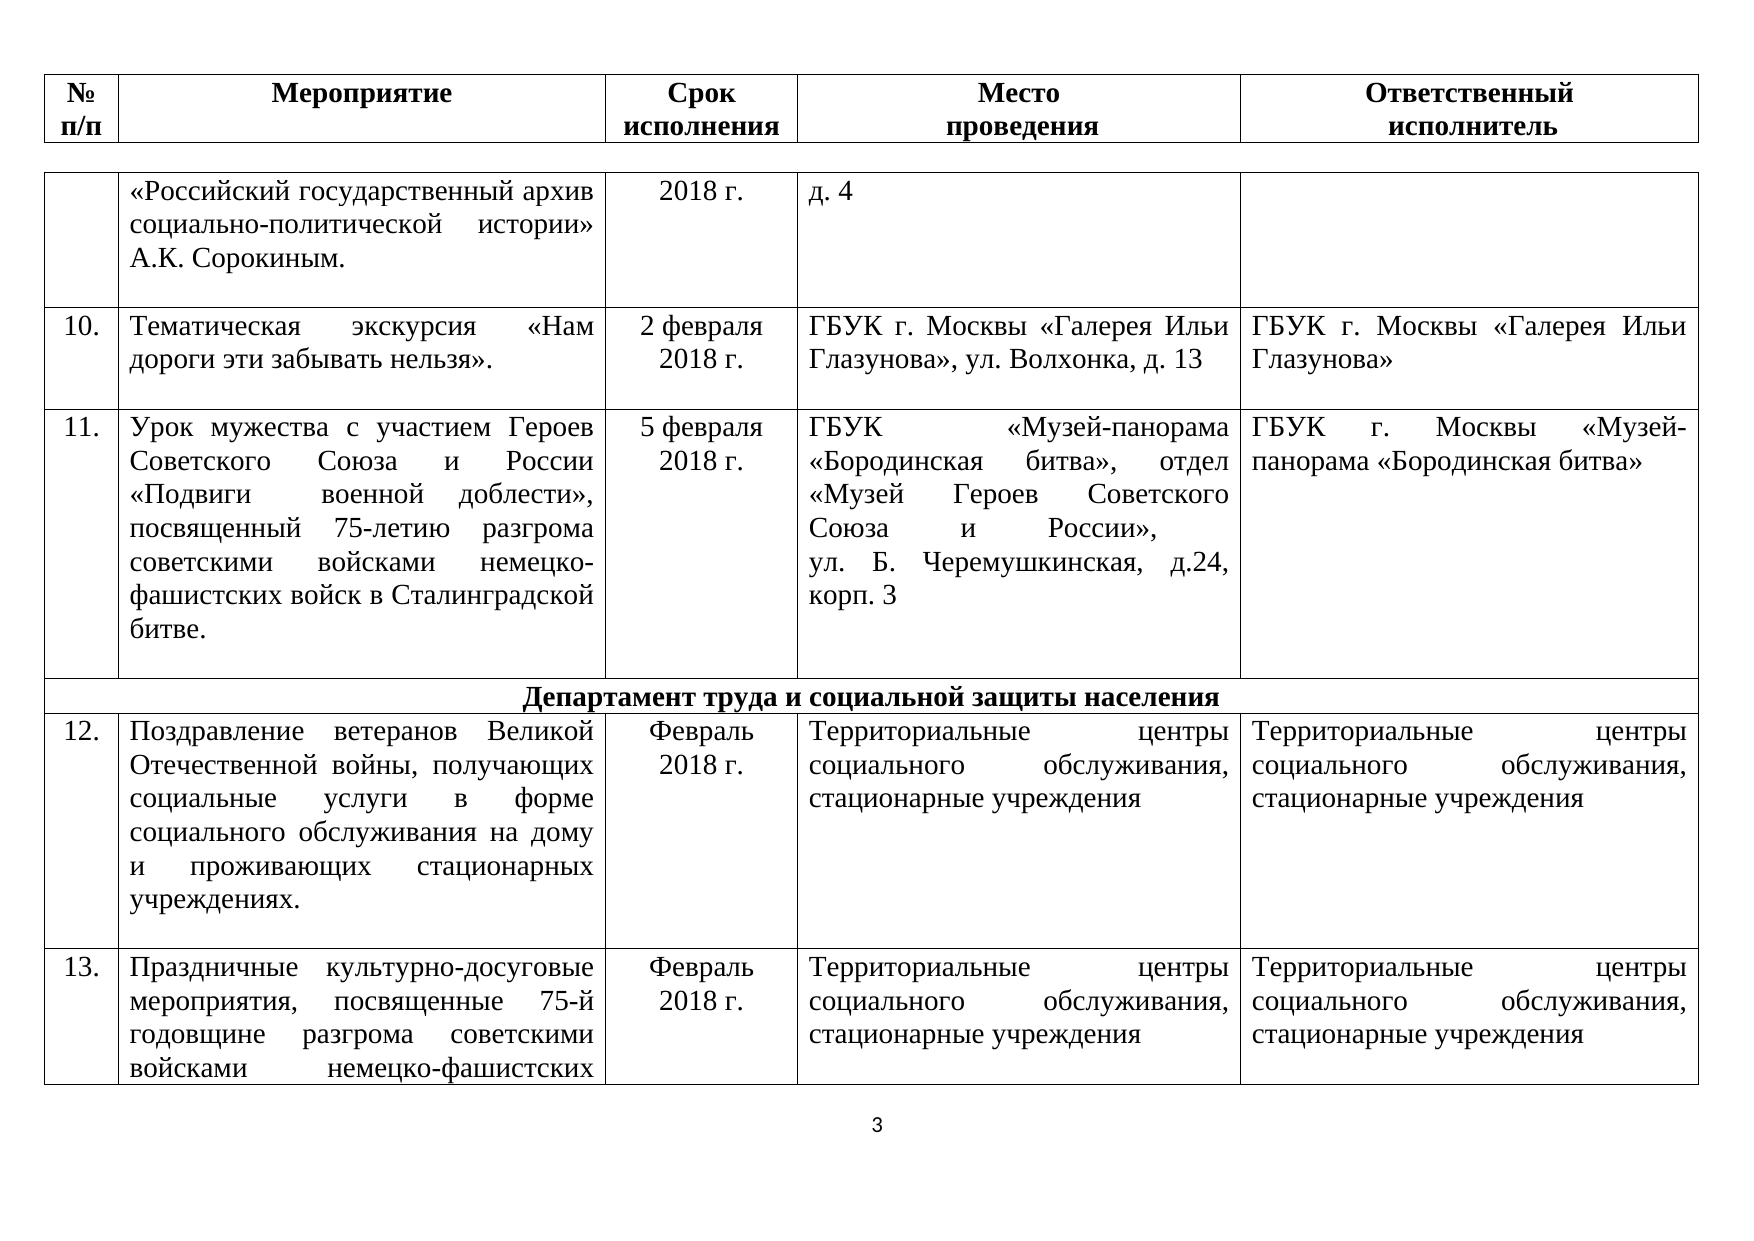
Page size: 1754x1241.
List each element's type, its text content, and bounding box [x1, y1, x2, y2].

table_cell Круглый стол с директором ФКУ «Российский государственный архив социально-политической истории» А.К. Сорокиным. [119, 173, 605, 307]
table_cell ГБУК «Музей-панорама «Бородинская битва», отдел «Музей Героев Советского Союза и России», ул. Б. Черемушкинская, д.24, корп. 3 [798, 410, 1240, 678]
table_cell 12. [45, 714, 118, 948]
table_cell Тематическая экскурсия «Нам дороги эти забывать нельзя». [119, 308, 605, 408]
table_cell ГБУК г. Москвы «Музей-панорама «Бородинская битва» [1241, 410, 1698, 678]
table_cell Февраль 2018 г. [606, 714, 797, 948]
table_cell Территориальные центры социального обслуживания, стационарные учреждения [1241, 714, 1698, 948]
table_cell Поздравление ветеранов Великой Отечественной войны, получающих социальные услуги в форме социального обслуживания на дому и проживающих стационарных учреждениях. [119, 714, 605, 948]
table_cell 5 февраля 2018 г. [606, 410, 797, 678]
table_cell ГБУК г. Москвы «Галерея Ильи Глазунова» [1241, 308, 1698, 408]
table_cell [798, 949, 1240, 1083]
table_cell ГБУК г. Москвы «Галерея Ильи Глазунова», ул. Волхонка, д. 13 [798, 308, 1240, 408]
table_cell Департамент труда и социальной защиты населения [45, 679, 1698, 712]
table_cell 9 [45, 173, 118, 307]
table_cell 10. [45, 308, 118, 408]
table_cell 2 февраля 2018 г. [606, 173, 797, 307]
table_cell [798, 173, 1240, 307]
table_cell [1241, 949, 1698, 1083]
table_cell Февраль 2018 г. [606, 949, 797, 1083]
table_cell 11. [45, 410, 118, 678]
table_cell 2 февраля 2018 г. [606, 308, 797, 408]
table_cell Территориальные центры социального обслуживания, стационарные учреждения [798, 714, 1240, 948]
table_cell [1241, 173, 1698, 307]
table_cell 13. [45, 949, 118, 1083]
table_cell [119, 949, 605, 1083]
table_cell Урок мужества с участием Героев Советского Союза и России «Подвиги военной доблести», посвященный 75-летию разгрома советскими войсками немецко-фашистских войск в Сталинградской битве. [119, 410, 605, 678]
